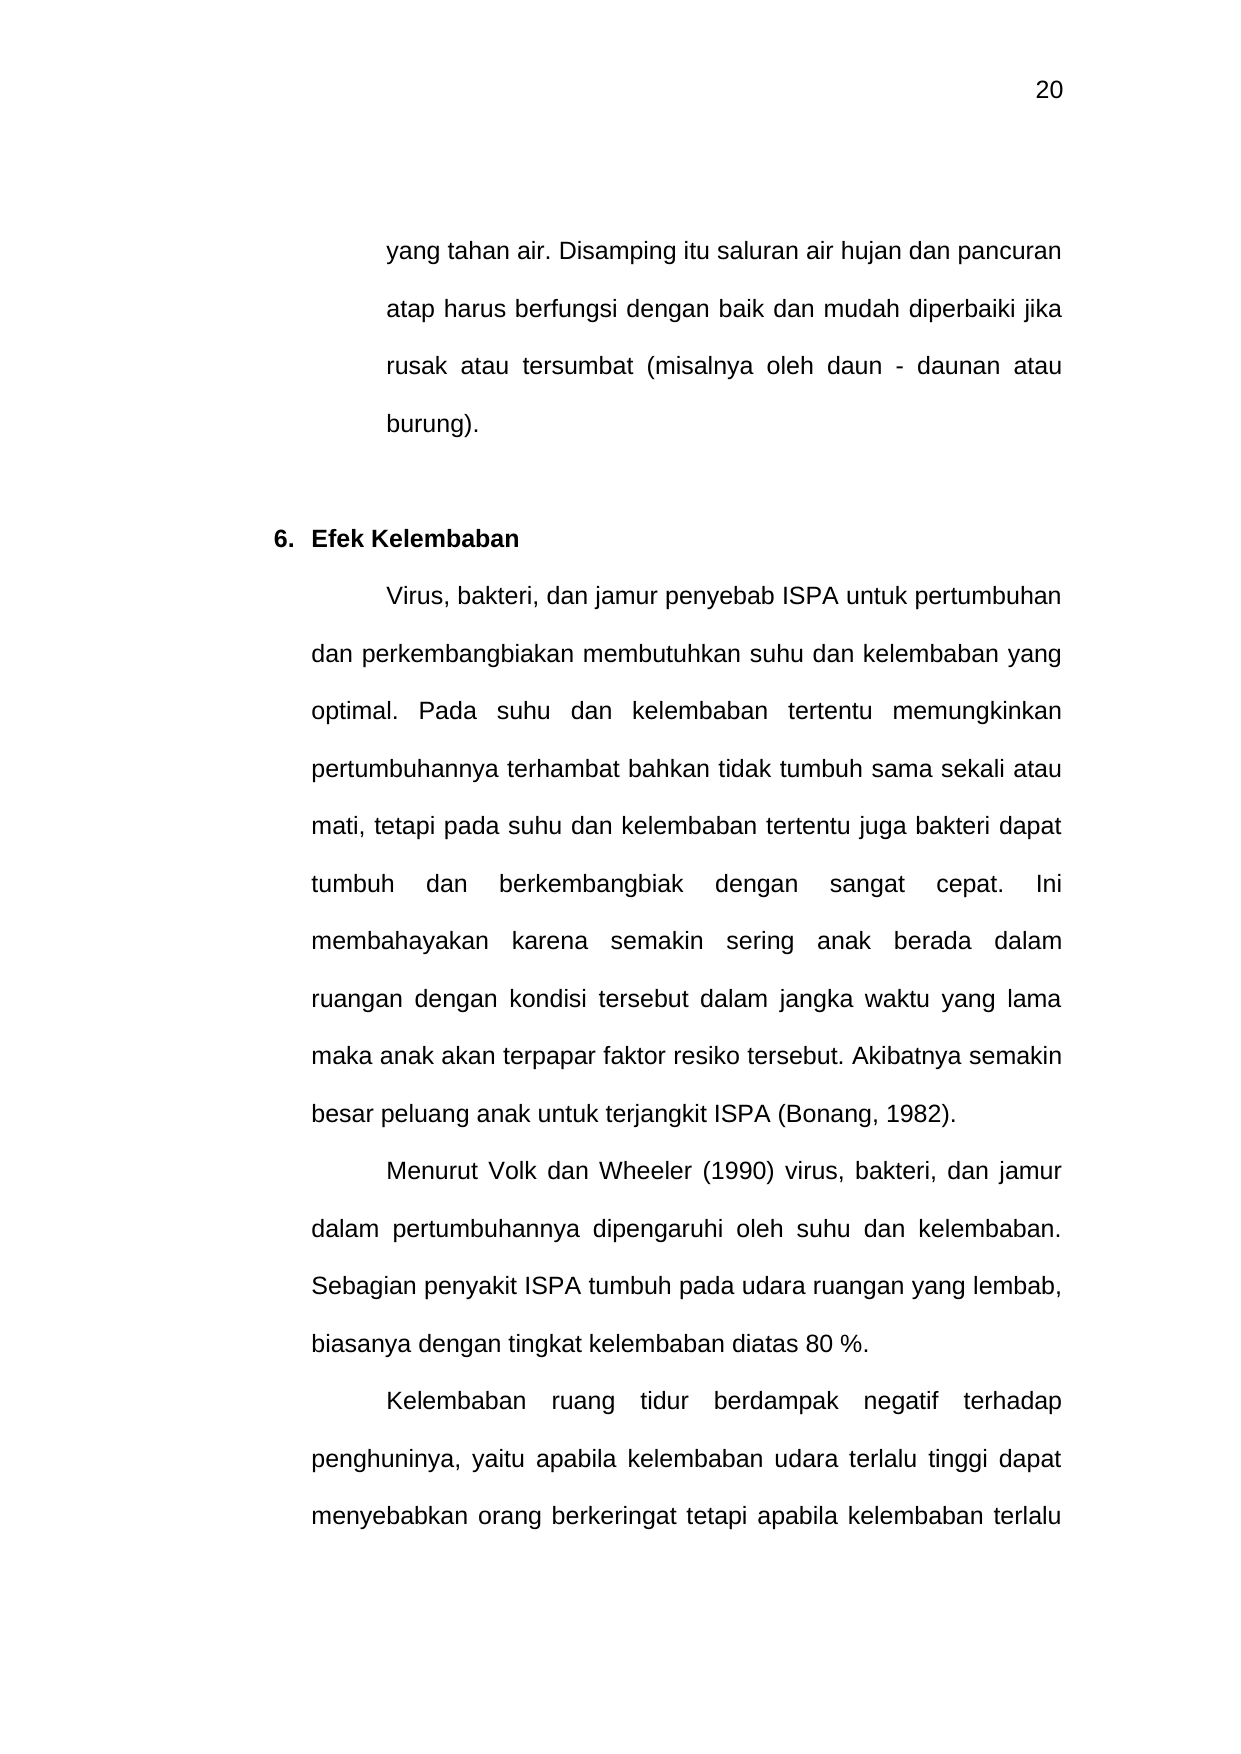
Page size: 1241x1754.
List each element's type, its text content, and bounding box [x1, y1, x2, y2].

list Menurut Volk dan Wheeler (1990) virus, bakteri, dan jamur dalam pertumbuhannya dipengaruhi oleh suhu dan kelembaban. Sebagian penyakit ISPA tumbuh pada udara ruangan yang lembab, biasanya dengan tingkat kelembaban diatas 80 %. [311, 1156, 1063, 1357]
list Efek Kelembaban [274, 524, 1063, 552]
list Virus, bakteri, dan jamur penyebab ISPA untuk pertumbuhan dan perkembangbiakan membutuhkan suhu dan kelembaban yang optimal. Pada suhu dan kelembaban tertentu memungkinkan pertumbuhannya terhambat bahkan tidak tumbuh sama sekali atau mati, tetapi pada suhu dan kelembaban tertentu juga bakteri dapat tumbuh dan berkembangbiak dengan sangat cepat. Ini membahayakan karena semakin sering anak berada dalam ruangan dengan kondisi tersebut dalam jangka waktu yang lama maka anak akan terpapar faktor resiko tersebut. Akibatnya semakin besar peluang anak untuk terjangkit ISPA (Bonang, 1982). [311, 581, 1063, 1127]
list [386, 236, 1063, 437]
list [311, 1386, 1063, 1530]
